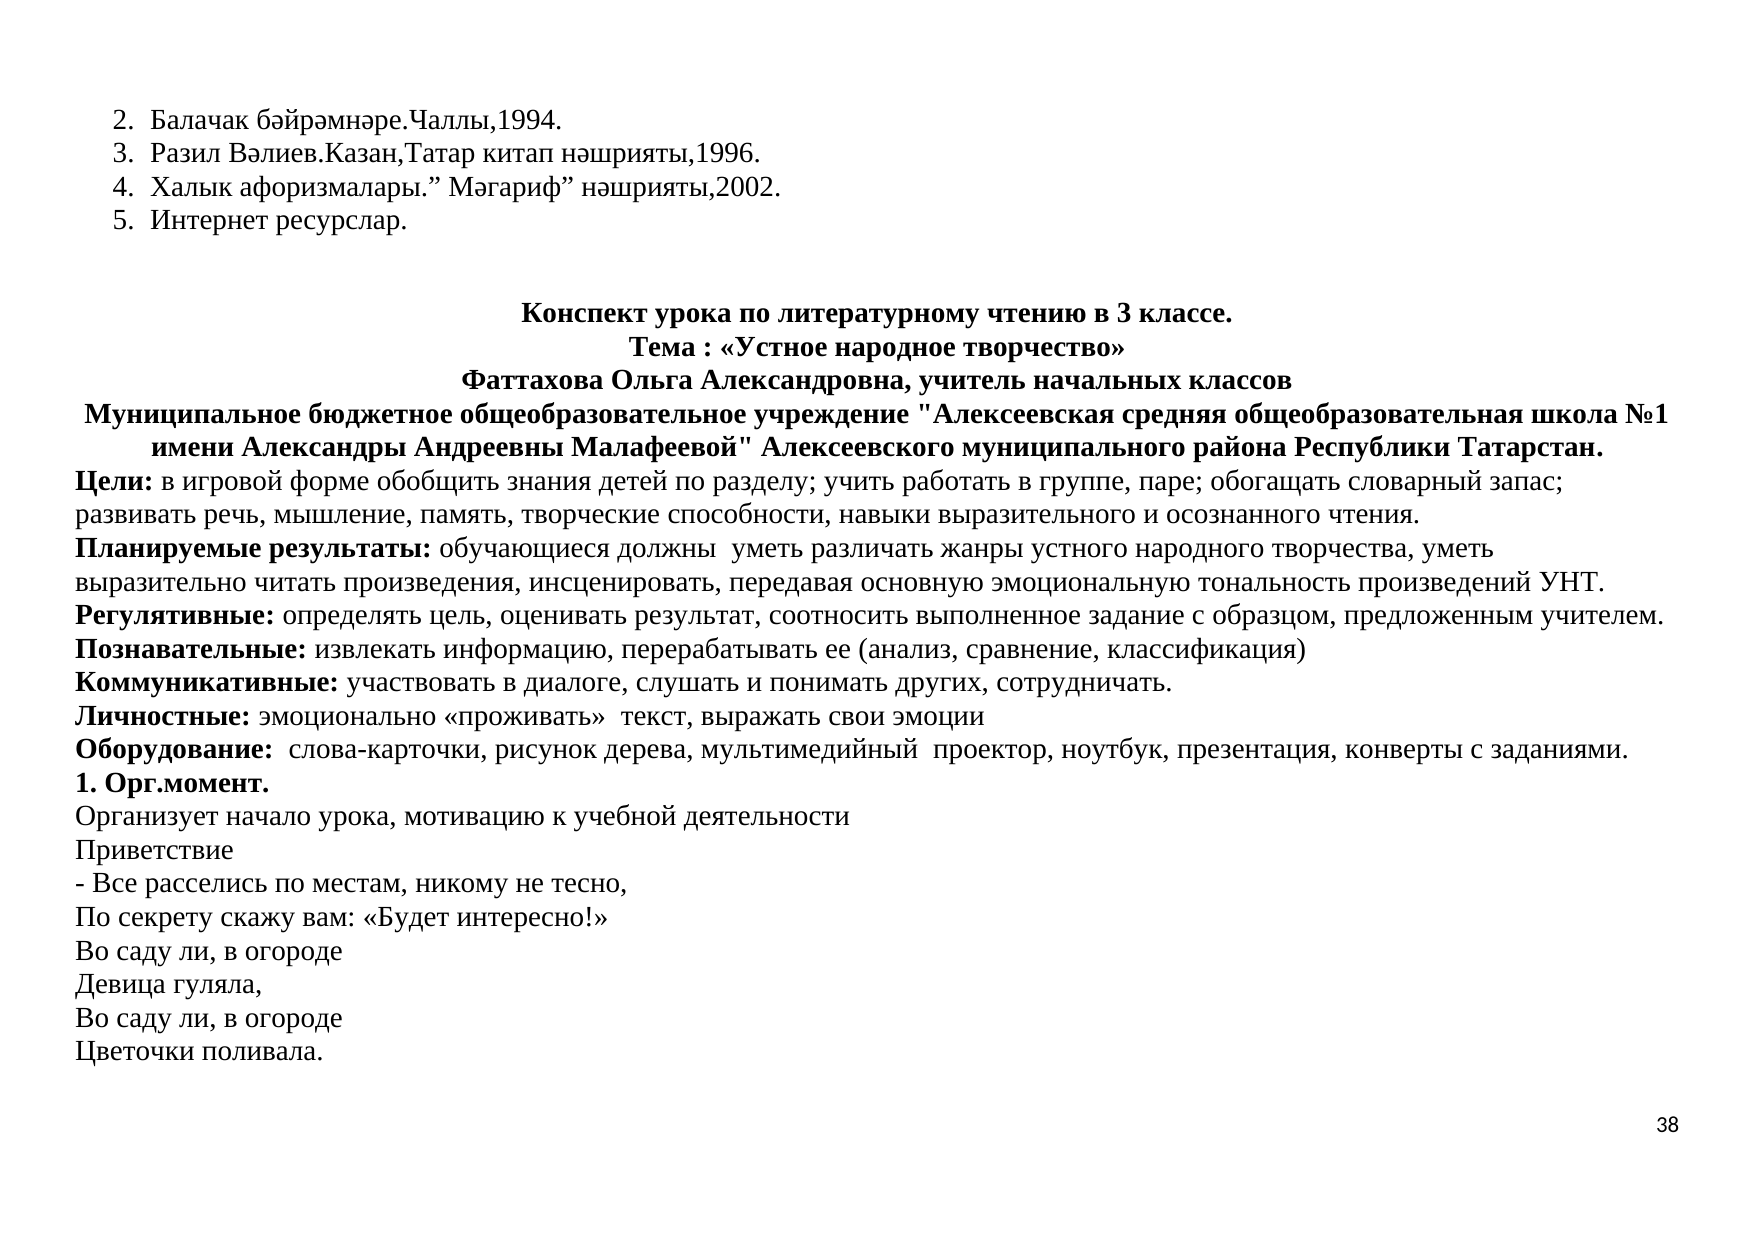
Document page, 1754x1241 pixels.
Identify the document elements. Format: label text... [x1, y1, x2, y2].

text Приветствие [75, 832, 1679, 866]
text Организует начало урока, мотивацию к учебной деятельности [75, 798, 1679, 832]
text Фаттахова Ольга Александровна, учитель начальных классов [75, 362, 1679, 396]
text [75, 933, 1679, 1067]
text Регулятивные: определять цель, оценивать результат, соотносить выполненное задание с образцом, предложенным учителем. [75, 597, 1679, 631]
text - Все расселись по местам, никому не тесно, [75, 866, 1679, 899]
text Личностные: эмоционально «проживать» текст, выражать свои эмоции [75, 698, 1679, 731]
text 1. Орг.момент. [75, 765, 1679, 798]
text По секрету скажу вам: «Будет интересно!» [75, 899, 1679, 933]
text Муниципальное бюджетное общеобразовательное учреждение "Алексеевская средняя общеобразовательная школа №1 имени Александры Андреевны Малафеевой" Алексеевского муниципального района Республики Татарстан. [75, 396, 1679, 463]
text Познавательные: извлекать информацию, перерабатывать ее (анализ, сравнение, классификация) [75, 631, 1679, 664]
text Коммуникативные: участвовать в диалоге, слушать и понимать других, сотрудничать. [75, 664, 1679, 698]
text Цели: в игровой форме обобщить знания детей по разделу; учить работать в группе, паре; обогащать словарный запас; развивать речь, мышление, память, творческие способности, навыки выразительного и осознанного чтения. [75, 463, 1679, 530]
list Балачак бәйрәмнәре.Чаллы,1994. [112, 102, 1679, 135]
list Халык афоризмалары.” Мәгариф” нәшрияты,2002. [112, 169, 1679, 202]
list Разил Вәлиев.Казан,Татар китап нәшрияты,1996. [112, 135, 1679, 169]
text Оборудование: слова-карточки, рисунок дерева, мультимедийный проектор, ноутбук, презентация, конверты с заданиями. [75, 731, 1679, 765]
text Конспект урока по литературному чтению в 3 классе. [75, 295, 1679, 329]
text Тема : «Устное народное творчество» [75, 329, 1679, 362]
list Интернет ресурслар. [112, 202, 1679, 236]
text Планируемые результаты: обучающиеся должны уметь различать жанры устного народного творчества, уметь выразительно читать произведения, инсценировать, передавая основную эмоциональную тональность произведений УНТ. [75, 530, 1679, 597]
